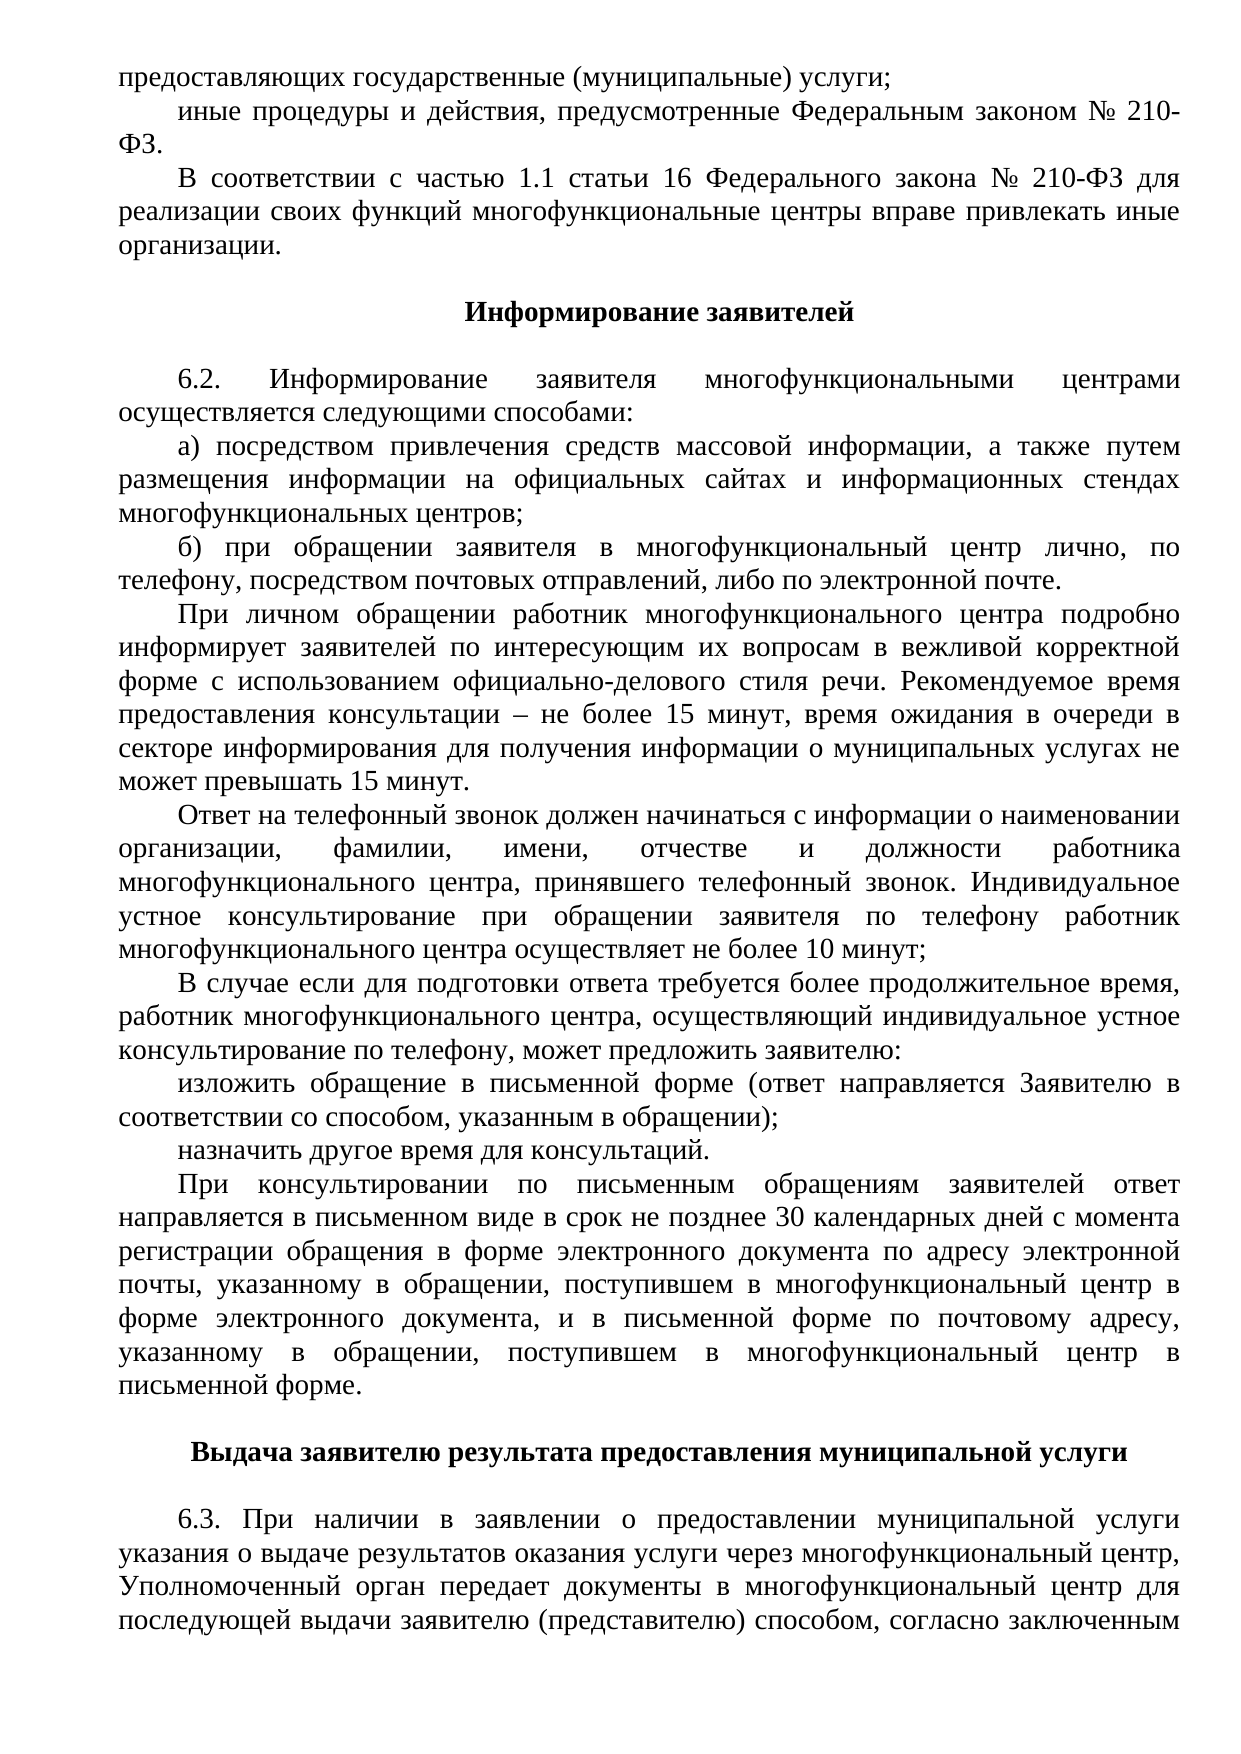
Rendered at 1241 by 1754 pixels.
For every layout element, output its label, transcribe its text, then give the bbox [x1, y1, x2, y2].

text При консультировании по письменным обращениям заявителей ответ направляется в письменном виде в срок не позднее 30 календарных дней с момента регистрации обращения в форме электронного документа по адресу электронной почты, указанному в обращении, поступившем в многофункциональный центр в форме электронного документа, и в письменной форме по почтовому адресу, указанному в обращении, поступившем в многофункциональный центр в письменной форме. [118, 1166, 1181, 1401]
text При личном обращении работник многофункционального центра подробно информирует заявителей по интересующим их вопросам в вежливой корректной форме с использованием официально-делового стиля речи. Рекомендуемое время предоставления консультации – не более 15 минут, время ожидания в очереди в секторе информирования для получения информации о муниципальных услугах не может превышать 15 минут. [118, 596, 1181, 797]
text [118, 59, 1181, 93]
text В случае если для подготовки ответа требуется более продолжительное время, работник многофункционального центра, осуществляющий индивидуальное устное консультирование по телефону, может предложить заявителю: [118, 965, 1181, 1065]
text назначить другое время для консультаций. [118, 1132, 1181, 1166]
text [118, 1501, 1181, 1636]
text изложить обращение в письменной форме (ответ направляется Заявителю в соответствии со способом, указанным в обращении); [118, 1065, 1181, 1132]
text а) посредством привлечения средств массовой информации, а также путем размещения информации на официальных сайтах и информационных стендах многофункциональных центров; [118, 428, 1181, 529]
text б) при обращении заявителя в многофункциональный центр лично, по телефону, посредством почтовых отправлений, либо по электронной почте. [118, 529, 1181, 596]
text 6.2. Информирование заявителя многофункциональными центрами осуществляется следующими способами: [118, 361, 1181, 428]
text В соответствии с частью 1.1 статьи 16 Федерального закона № 210-ФЗ для реализации своих функций многофункциональные центры вправе привлекать иные организации. [118, 160, 1181, 260]
subtitle Выдача заявителю результата предоставления муниципальной услуги [138, 1434, 1181, 1468]
text Ответ на телефонный звонок должен начинаться с информации о наименовании организации, фамилии, имени, отчестве и должности работника многофункционального центра, принявшего телефонный звонок. Индивидуальное устное консультирование при обращении заявителя по телефону работник многофункционального центра осуществляет не более 10 минут; [118, 797, 1181, 965]
text иные процедуры и действия, предусмотренные Федеральным законом № 210-ФЗ. [118, 93, 1181, 160]
subtitle Информирование заявителей [138, 294, 1181, 327]
